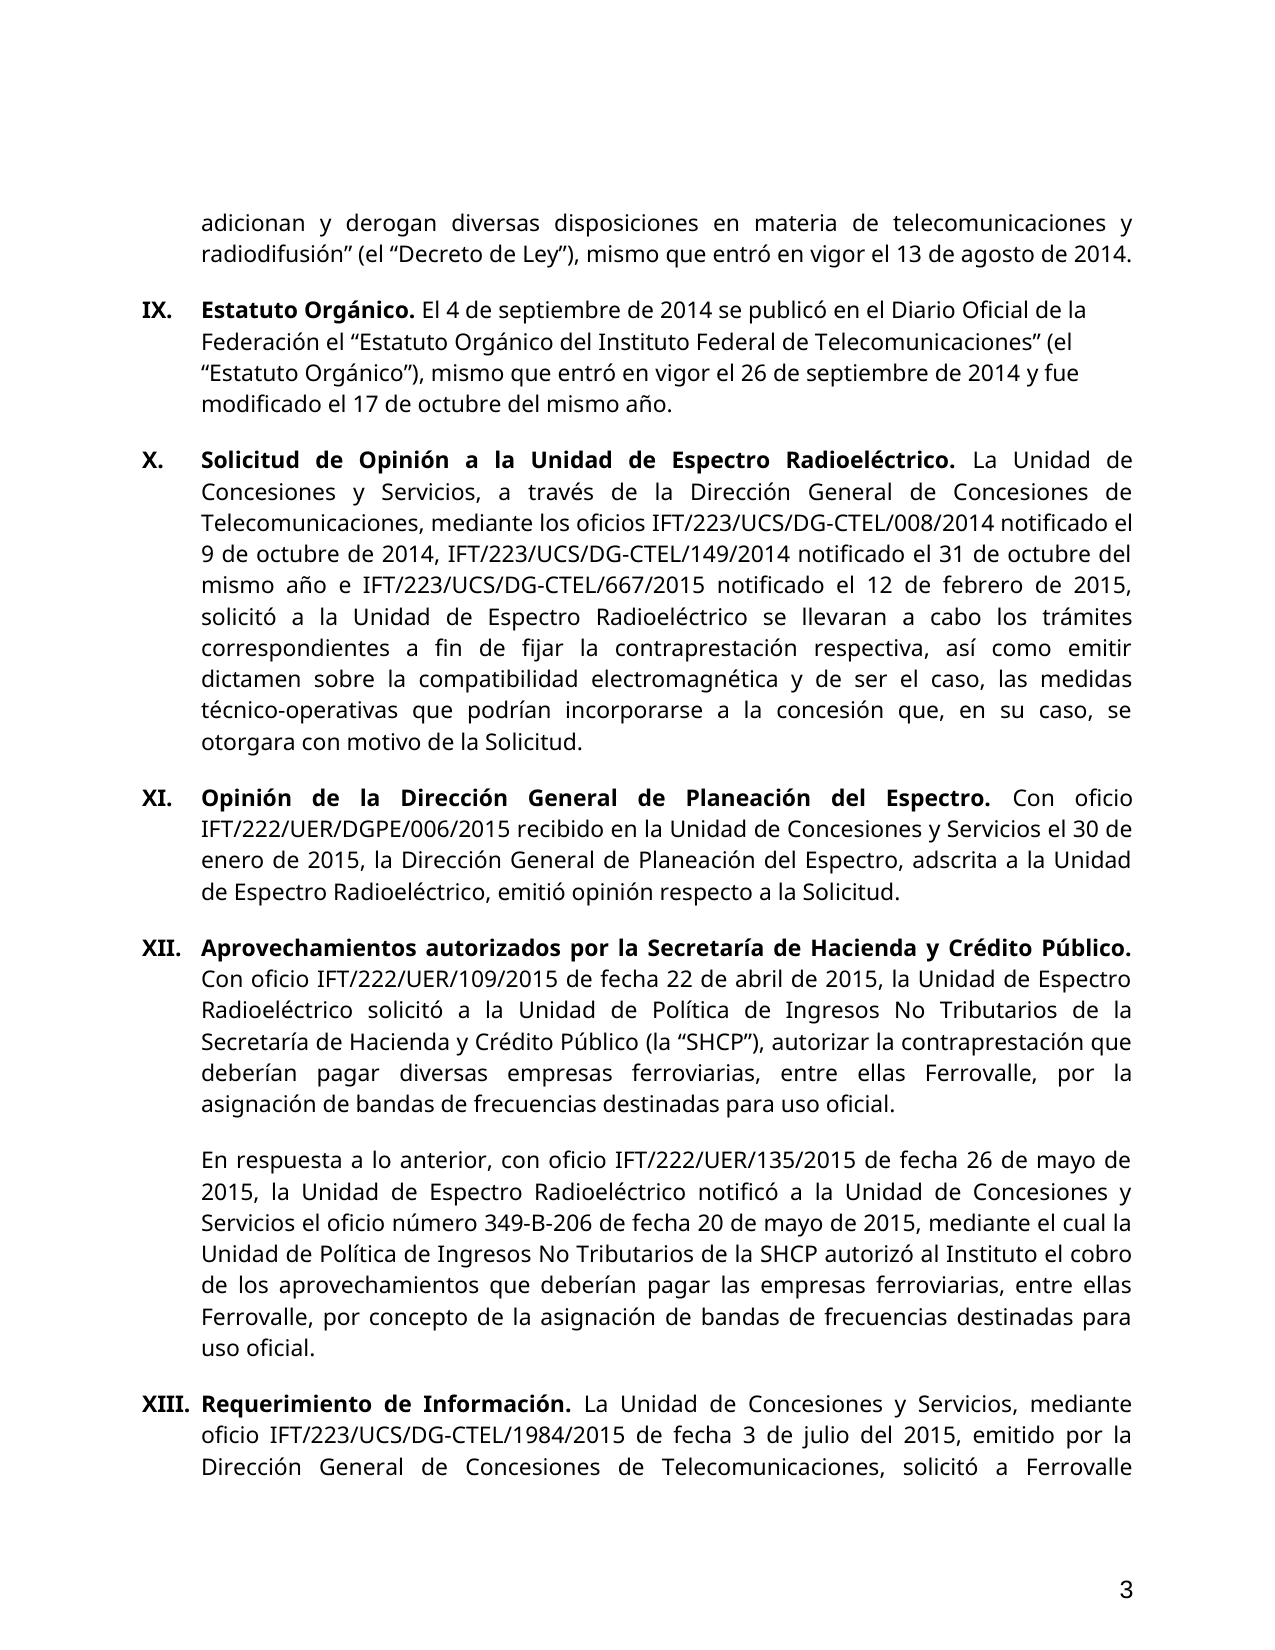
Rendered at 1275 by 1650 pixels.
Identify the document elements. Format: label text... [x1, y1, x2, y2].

list Opinión de la Dirección General de Planeación del Espectro. Con oficio IFT/222/UER/DGPE/006/2015 recibido en la Unidad de Concesiones y Servicios el 30 de enero de 2015, la Dirección General de Planeación del Espectro, adscrita a la Unidad de Espectro Radioeléctrico, emitió opinión respecto a la Solicitud. [142, 782, 1133, 907]
text En respuesta a lo anterior, con oficio IFT/222/UER/135/2015 de fecha 26 de mayo de 2015, la Unidad de Espectro Radioeléctrico notificó a la Unidad de Concesiones y Servicios el oficio número 349-B-206 de fecha 20 de mayo de 2015, mediante el cual la Unidad de Política de Ingresos No Tributarios de la SHCP autorizó al Instituto el cobro de los aprovechamientos que deberían pagar las empresas ferroviarias, entre ellas Ferrovalle, por concepto de la asignación de bandas de frecuencias destinadas para uso oficial. [201, 1144, 1133, 1363]
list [142, 207, 1133, 269]
list Solicitud de Opinión a la Unidad de Espectro Radioeléctrico. La Unidad de Concesiones y Servicios, a través de la Dirección General de Concesiones de Telecomunicaciones, mediante los oficios IFT/223/UCS/DG-CTEL/008/2014 notificado el 9 de octubre de 2014, IFT/223/UCS/DG-CTEL/149/2014 notificado el 31 de octubre del mismo año e IFT/223/UCS/DG-CTEL/667/2015 notificado el 12 de febrero de 2015, solicitó a la Unidad de Espectro Radioeléctrico se llevaran a cabo los trámites correspondientes a fin de fijar la contraprestación respectiva, así como emitir dictamen sobre la compatibilidad electromagnética y de ser el caso, las medidas técnico-operativas que podrían incorporarse a la concesión que, en su caso, se otorgara con motivo de la Solicitud. [142, 444, 1133, 757]
list Estatuto Orgánico. El 4 de septiembre de 2014 se publicó en el Diario Oficial de la Federación el “Estatuto Orgánico del Instituto Federal de Telecomunicaciones” (el “Estatuto Orgánico”), mismo que entró en vigor el 26 de septiembre de 2014 y fue modificado el 17 de octubre del mismo año. [142, 294, 1133, 419]
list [142, 1388, 1133, 1482]
list Aprovechamientos autorizados por la Secretaría de Hacienda y Crédito Público. Con oficio IFT/222/UER/109/2015 de fecha 22 de abril de 2015, la Unidad de Espectro Radioeléctrico solicitó a la Unidad de Política de Ingresos No Tributarios de la Secretaría de Hacienda y Crédito Público (la “SHCP”), autorizar la contraprestación que deberían pagar diversas empresas ferroviarias, entre ellas Ferrovalle, por la asignación de bandas de frecuencias destinadas para uso oficial. [142, 932, 1133, 1119]
